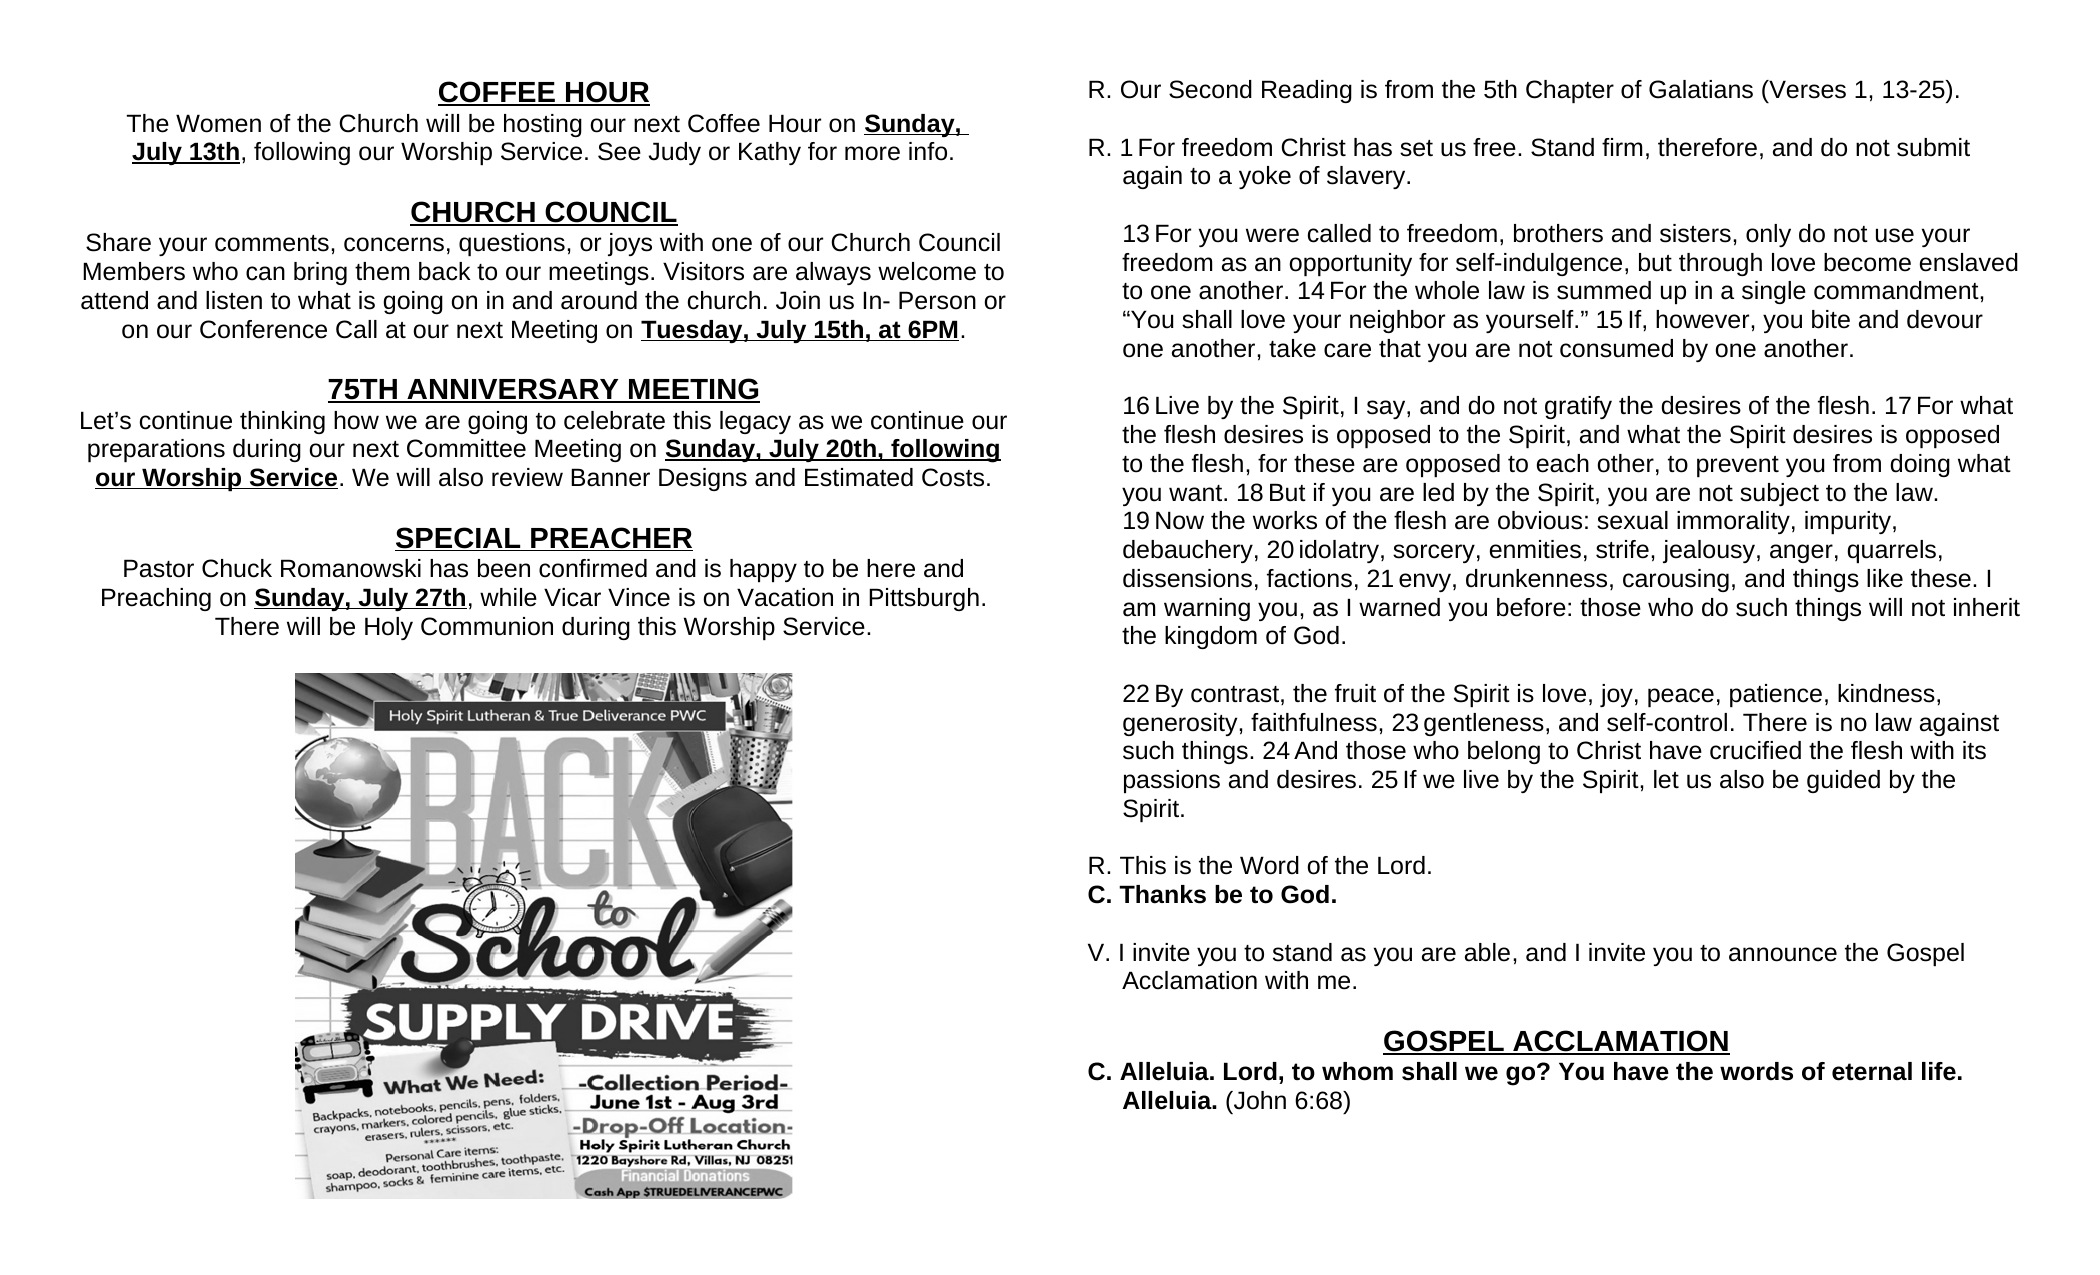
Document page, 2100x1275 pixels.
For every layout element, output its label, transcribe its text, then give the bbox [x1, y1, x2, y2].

text Let’s continue thinking how we are going to celebrate this legacy as we continue our preparations during our next Committee Meeting on Sunday, July 20th, following our Worship Service. We will also review Banner Designs and Estimated Costs. [75, 406, 1012, 492]
text C. Thanks be to God. [1087, 880, 2025, 909]
text Pastor Chuck Romanowski has been confirmed and is happy to be here and Preaching on Sunday, July 27th, while Vicar Vince is on Vacation in Pittsburgh. There will be Holy Communion during this Worship Service. [75, 554, 1012, 640]
picture [295, 673, 793, 1199]
text R. 1 For freedom Christ has set us free. Stand firm, therefore, and do not submit [1087, 132, 2025, 161]
text July 13th, following our Worship Service. See Judy or Kathy for more info. [75, 137, 1012, 166]
text Acclamation with me. [1087, 966, 2025, 995]
text CHURCH COUNCIL [75, 195, 1012, 228]
text one another, take care that you are not consumed by one another. [1087, 334, 2025, 362]
text to one another. 14 For the whole law is summed up in a single commandment, [1087, 276, 2025, 305]
text dissensions, factions, 21 envy, drunkenness, carousing, and things like these. I [1087, 564, 2025, 592]
text 19 Now the works of the flesh are obvious: sexual immorality, impurity, [1087, 506, 2025, 535]
text am warning you, as I warned you before: those who do such things will not inherit [1087, 592, 2025, 621]
text “You shall love your neighbor as yourself.” 15 If, however, you bite and devour [1087, 305, 2025, 334]
text Share your comments, concerns, questions, or joys with one of our Church Council Members who can bring them back to our meetings. Visitors are always welcome to attend and listen to what is going on in and around the church. Join us In- Person or on our Conference Call at our next Meeting on Tuesday, July 15th, at 6PM. [75, 228, 1012, 343]
text to the flesh, for these are opposed to each other, to prevent you from doing what [1087, 449, 2025, 477]
text Alleluia. (John 6:68) [1087, 1086, 2025, 1115]
text The Women of the Church will be hosting our next Coffee Hour on Sunday, [75, 108, 1012, 137]
text R. Our Second Reading is from the 5th Chapter of Galatians (Verses 1, 13-25). [1087, 75, 2025, 104]
text 16 Live by the Spirit, I say, and do not gratify the desires of the flesh. 17 For what [1087, 391, 2025, 420]
text passions and desires. 25 If we live by the Spirit, let us also be guided by the [1087, 765, 2025, 794]
text 22 By contrast, the fruit of the Spirit is love, joy, peace, patience, kindness, [1087, 679, 2025, 707]
text generosity, faithfulness, 23 gentleness, and self-control. There is no law against [1087, 707, 2025, 736]
text COFFEE HOUR [75, 75, 1012, 108]
text V. I invite you to stand as you are able, and I invite you to announce the Gospel [1087, 937, 2025, 966]
text the kingdom of God. [1087, 621, 2025, 650]
text 13 For you were called to freedom, brothers and sisters, only do not use your [1087, 219, 2025, 247]
text again to a yoke of slavery. [1087, 161, 2025, 190]
text such things. 24 And those who belong to Christ have crucified the flesh with its [1087, 736, 2025, 765]
text 75TH ANNIVERSARY MEETING [75, 372, 1012, 406]
text C. Alleluia. Lord, to whom shall we go? You have the words of eternal life. [1087, 1057, 2025, 1086]
text Spirit. [1087, 794, 2025, 822]
text you want. 18 But if you are led by the Spirit, you are not subject to the law. [1087, 477, 2025, 506]
text GOSPEL ACCLAMATION [1087, 1024, 2025, 1057]
text freedom as an opportunity for self-indulgence, but through love become enslaved [1087, 247, 2025, 276]
text the flesh desires is opposed to the Spirit, and what the Spirit desires is opposed [1087, 420, 2025, 449]
text SPECIAL PREACHER [75, 521, 1012, 554]
text debauchery, 20 idolatry, sorcery, enmities, strife, jealousy, anger, quarrels, [1087, 535, 2025, 564]
text R. This is the Word of the Lord. [1087, 851, 2025, 880]
